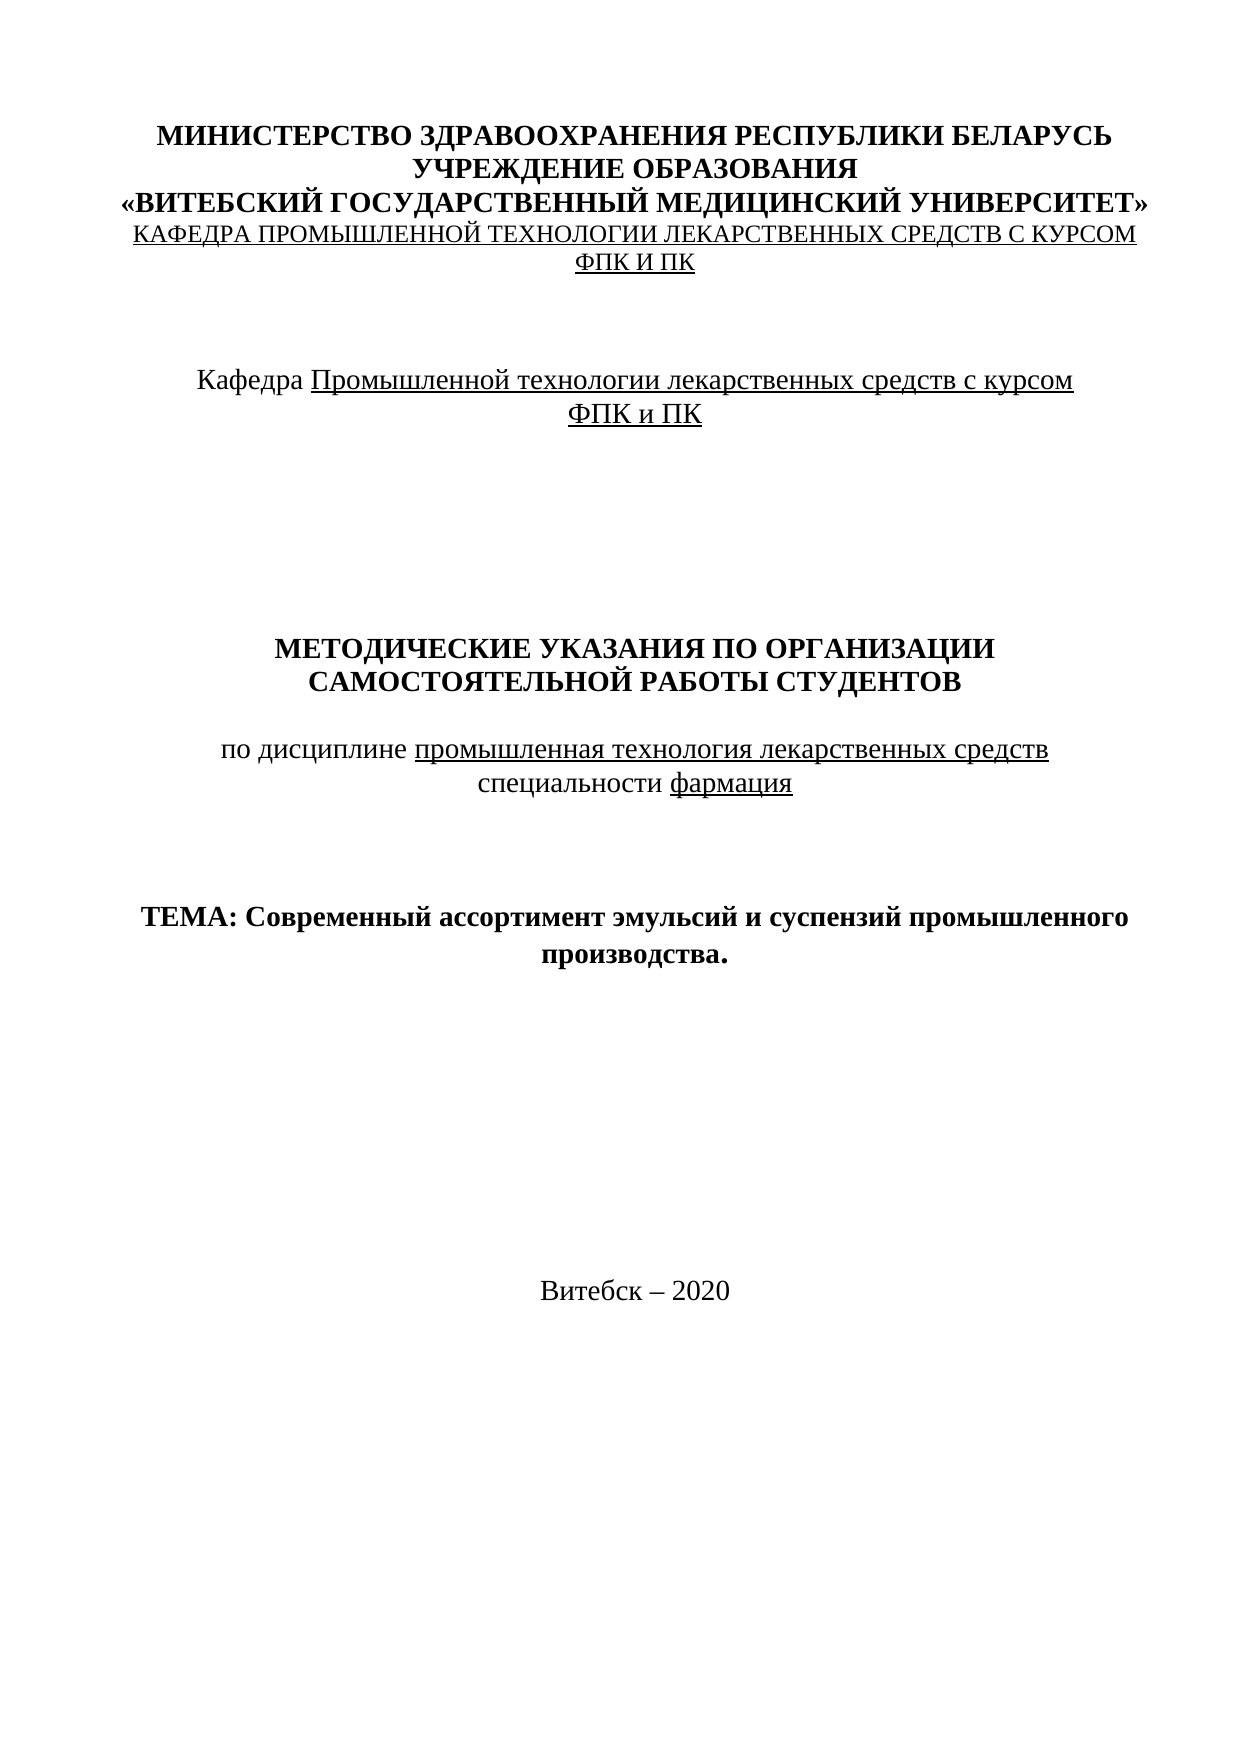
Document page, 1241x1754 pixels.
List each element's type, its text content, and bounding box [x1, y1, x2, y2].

text Учреждение образования [118, 152, 1152, 185]
text Витебск – 2020 [118, 1273, 1152, 1306]
text специальности фармация [118, 765, 1152, 798]
text МИНИСТЕРСТВО ЗДРАВООХРАНЕНИЯ РЕСПУБЛИКИ БЕЛАРУСЬ [118, 118, 1152, 152]
text «ВИТЕБСКИЙ ГОСУДАРСТВЕННЫЙ МЕДИЦИНСКИЙ УНИВЕРСИТЕТ» [118, 185, 1152, 219]
text по дисциплине промышленная технология лекарственных средств [118, 731, 1152, 765]
text ТЕМА: Современный ассортимент эмульсий и суспензий промышленного производства. [118, 899, 1152, 971]
text Кафедра Промышленной технологии лекарственных средств с курсом [118, 362, 1152, 396]
text КАФЕДРА ПРОМЫШЛЕННОЙ ТЕХНОЛОГИИ ЛЕКАРСТВЕННЫХ СРЕДСТВ С КУРСОМ ФПК И ПК [118, 219, 1152, 276]
text МЕТОДИЧЕСКИЕ УКАЗАНИЯ ПО ОРГАНИЗАЦИИ САМОСТОЯТЕЛЬНОЙ РАБОТЫ СТУДЕНТОВ [118, 631, 1152, 698]
text ФПК и ПК [118, 396, 1152, 429]
